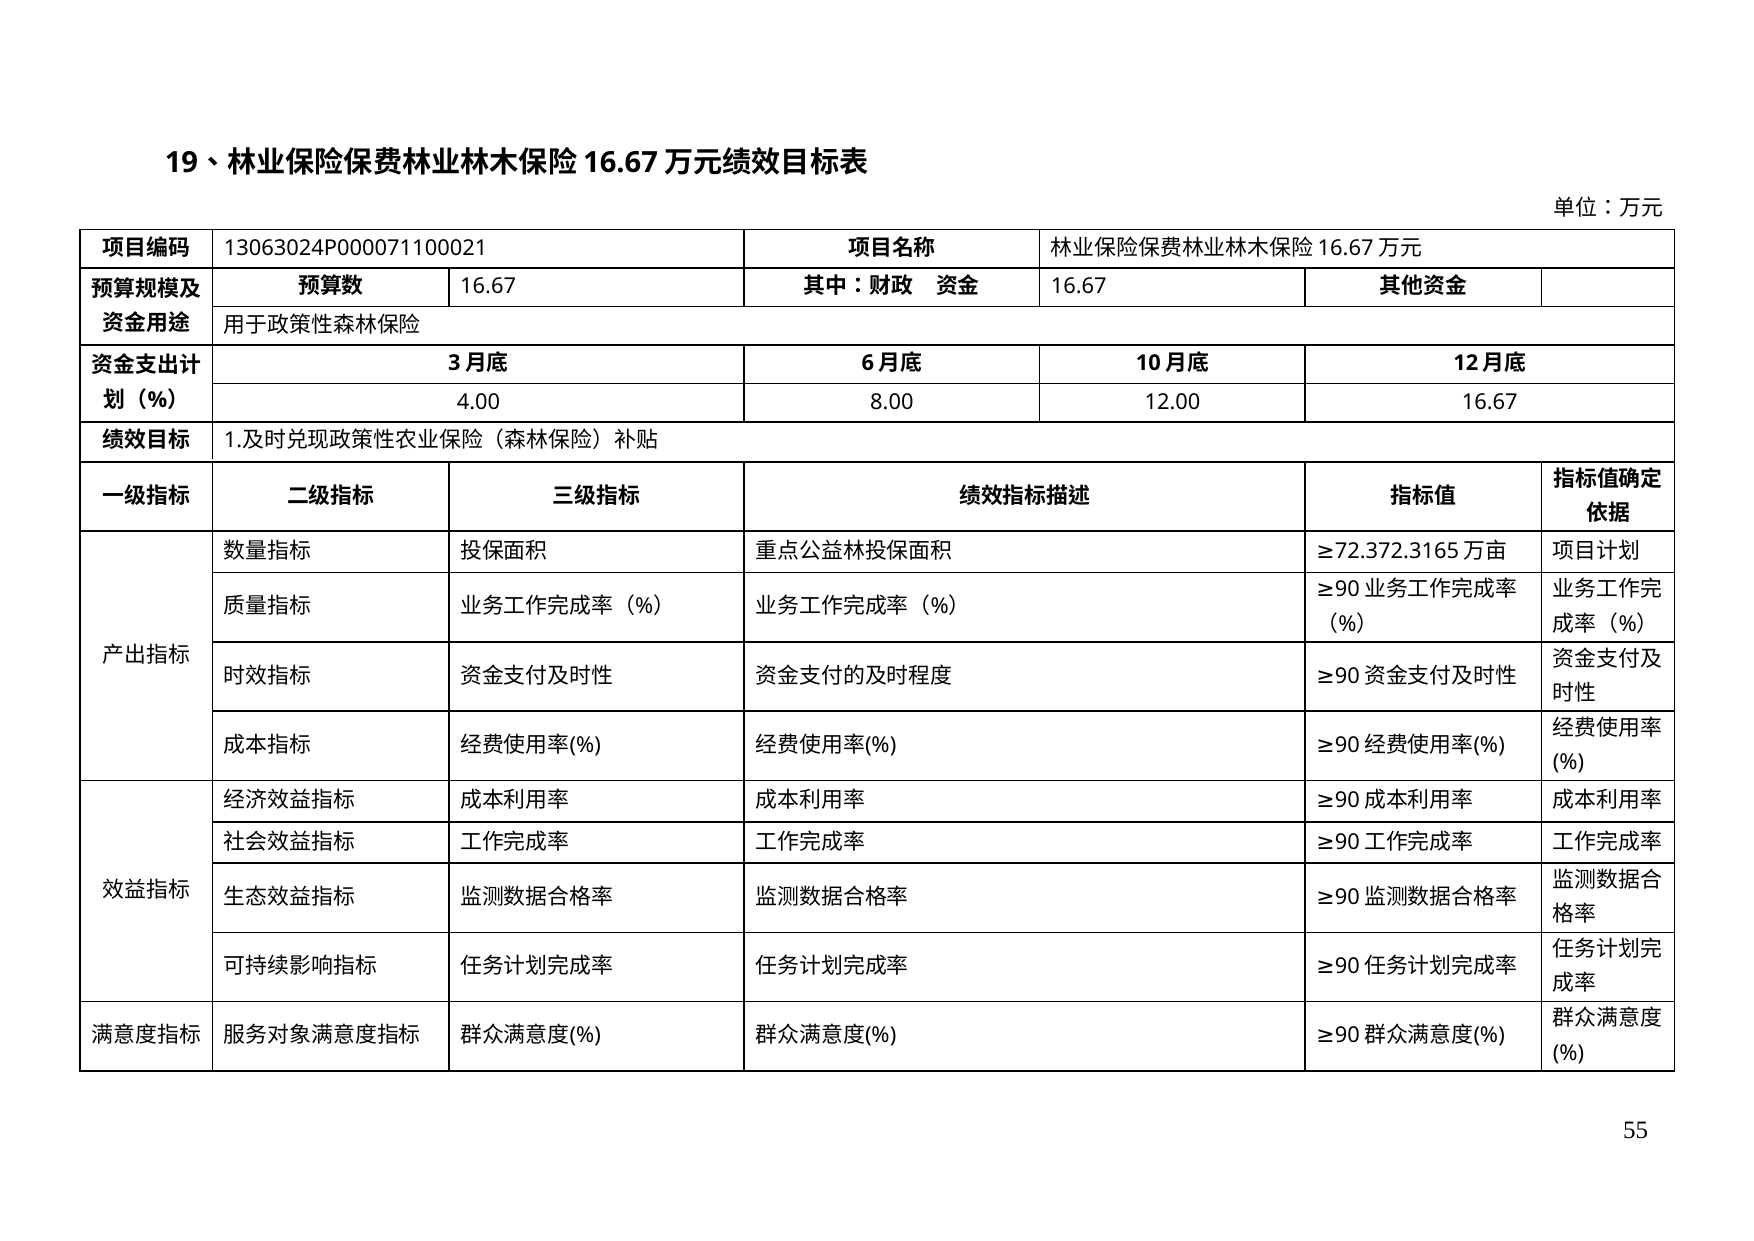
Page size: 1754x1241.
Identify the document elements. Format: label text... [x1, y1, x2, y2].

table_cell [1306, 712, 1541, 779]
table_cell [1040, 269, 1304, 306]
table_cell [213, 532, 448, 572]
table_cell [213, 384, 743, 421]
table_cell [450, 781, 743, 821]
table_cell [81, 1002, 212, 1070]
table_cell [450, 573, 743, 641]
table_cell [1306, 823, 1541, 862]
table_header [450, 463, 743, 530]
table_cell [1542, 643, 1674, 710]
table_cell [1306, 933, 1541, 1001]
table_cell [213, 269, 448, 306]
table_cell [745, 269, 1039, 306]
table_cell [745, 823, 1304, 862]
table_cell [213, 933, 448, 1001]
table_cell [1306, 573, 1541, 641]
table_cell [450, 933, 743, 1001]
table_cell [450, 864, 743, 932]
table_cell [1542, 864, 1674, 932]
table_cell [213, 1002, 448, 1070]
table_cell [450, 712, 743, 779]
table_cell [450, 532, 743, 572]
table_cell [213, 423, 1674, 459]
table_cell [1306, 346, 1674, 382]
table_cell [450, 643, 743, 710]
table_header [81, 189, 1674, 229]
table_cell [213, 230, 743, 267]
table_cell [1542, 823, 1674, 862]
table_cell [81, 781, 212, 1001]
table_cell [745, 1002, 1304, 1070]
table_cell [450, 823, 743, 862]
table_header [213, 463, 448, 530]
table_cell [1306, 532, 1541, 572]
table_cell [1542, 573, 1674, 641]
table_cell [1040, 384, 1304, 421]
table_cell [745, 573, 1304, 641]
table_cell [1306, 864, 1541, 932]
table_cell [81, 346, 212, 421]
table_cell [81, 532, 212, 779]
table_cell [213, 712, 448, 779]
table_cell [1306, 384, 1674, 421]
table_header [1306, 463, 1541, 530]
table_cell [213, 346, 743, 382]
text 19、林业保险保费林业林木保险16.67万元绩效目标表 [106, 142, 1648, 181]
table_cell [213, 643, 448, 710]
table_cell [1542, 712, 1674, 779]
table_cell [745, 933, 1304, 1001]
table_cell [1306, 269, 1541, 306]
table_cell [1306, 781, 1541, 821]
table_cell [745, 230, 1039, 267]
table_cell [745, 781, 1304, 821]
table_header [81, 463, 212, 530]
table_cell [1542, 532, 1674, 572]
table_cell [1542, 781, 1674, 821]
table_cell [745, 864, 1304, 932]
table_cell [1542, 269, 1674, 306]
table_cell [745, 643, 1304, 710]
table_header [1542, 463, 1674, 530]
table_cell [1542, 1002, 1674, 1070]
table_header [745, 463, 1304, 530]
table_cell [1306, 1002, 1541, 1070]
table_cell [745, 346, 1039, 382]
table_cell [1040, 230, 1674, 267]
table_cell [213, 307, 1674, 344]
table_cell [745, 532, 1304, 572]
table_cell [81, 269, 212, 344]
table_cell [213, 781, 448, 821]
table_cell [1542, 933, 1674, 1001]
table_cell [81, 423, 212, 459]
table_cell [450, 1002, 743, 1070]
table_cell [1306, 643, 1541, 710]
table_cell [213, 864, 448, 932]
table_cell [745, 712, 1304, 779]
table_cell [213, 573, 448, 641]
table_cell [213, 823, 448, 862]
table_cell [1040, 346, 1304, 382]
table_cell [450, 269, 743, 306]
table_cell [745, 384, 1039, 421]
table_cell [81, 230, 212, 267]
